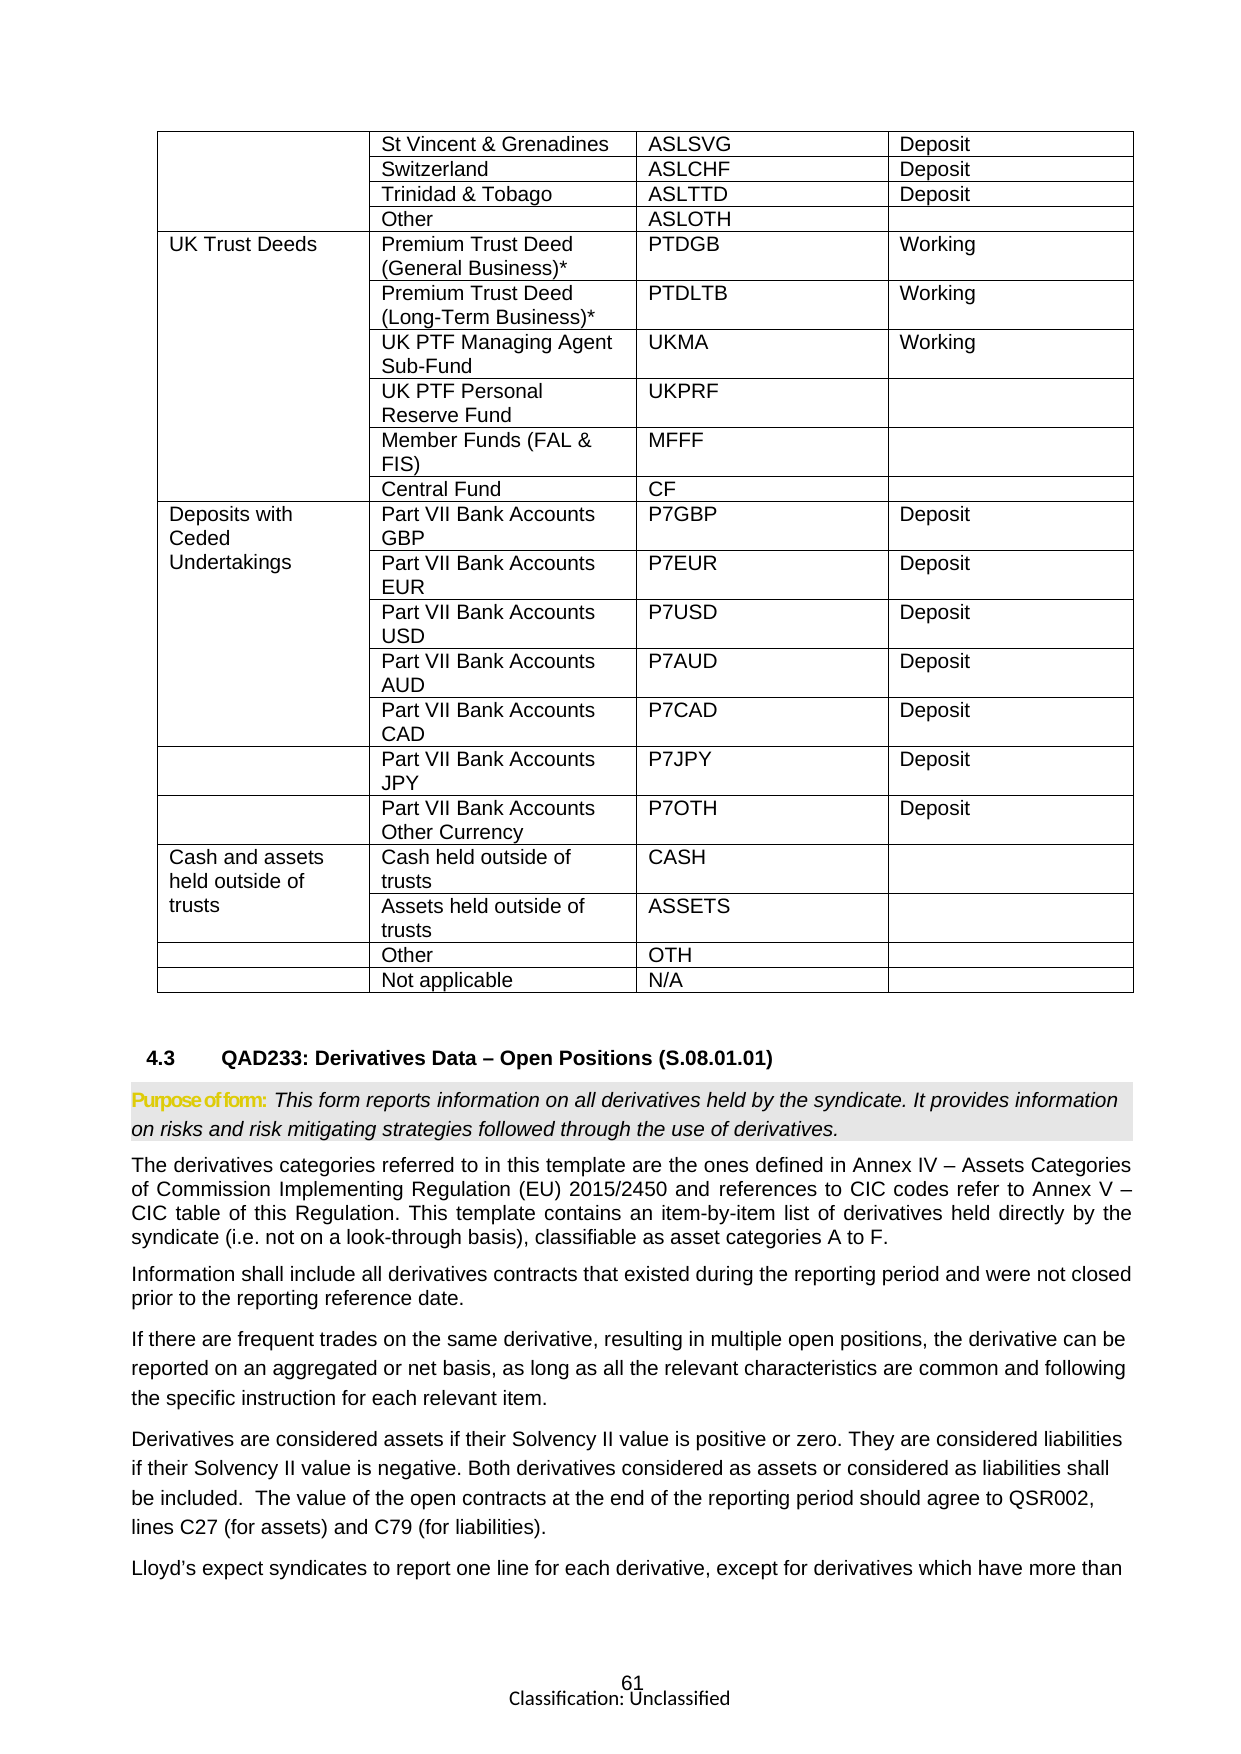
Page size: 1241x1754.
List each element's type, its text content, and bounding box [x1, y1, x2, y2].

table_cell Deposit [889, 182, 1133, 206]
table_cell N/A [637, 968, 888, 992]
table_cell Part VII Bank Accounts GBP [370, 502, 636, 550]
table_cell St Vincent & Grenadines [370, 132, 636, 156]
table_cell Assets held outside of trusts [370, 894, 636, 942]
table_cell Central Fund [370, 477, 636, 501]
table_cell P7JPY [637, 747, 888, 795]
table_cell UKPRF [637, 379, 888, 427]
table_cell Deposit [889, 747, 1133, 795]
table_cell Cash held outside of trusts [370, 845, 636, 893]
table_cell Deposit [889, 600, 1133, 648]
table_cell Part VII Bank Accounts EUR [370, 551, 636, 599]
text If there are frequent trades on the same derivative, resulting in multiple open positions, the derivative can be reported on an aggregated or net basis, as long as all the relevant characteristics are common and following the specific instruction for each relevant item. [131, 1322, 1133, 1409]
table_cell Part VII Bank Accounts Other Currency [370, 796, 636, 844]
table_cell Deposit [889, 551, 1133, 599]
table_cell P7GBP [637, 502, 888, 550]
table_cell [158, 943, 369, 967]
table_cell Deposit [889, 796, 1133, 844]
table_cell OTH [637, 943, 888, 967]
table_cell UK Trust Deeds [158, 232, 369, 501]
table_cell MFFF [637, 428, 888, 476]
table_cell CASH [637, 845, 888, 893]
table_cell P7OTH [637, 796, 888, 844]
table_cell Working [889, 281, 1133, 329]
table_cell Part VII Bank Accounts AUD [370, 649, 636, 697]
table_cell P7CAD [637, 698, 888, 746]
table_cell P7AUD [637, 649, 888, 697]
table_cell ASLSVG [637, 132, 888, 156]
table_cell [889, 845, 1133, 893]
table_cell Premium Trust Deed (General Business)* [370, 232, 636, 280]
table_cell [889, 428, 1133, 476]
table_cell Part VII Bank Accounts USD [370, 600, 636, 648]
table_cell Other [370, 943, 636, 967]
table_cell Member Funds (FAL & FIS) [370, 428, 636, 476]
table_cell [889, 968, 1133, 992]
table_cell ASLOTH [637, 207, 888, 231]
table_cell [158, 968, 369, 992]
text The derivatives categories referred to in this template are the ones defined in Annex IV – Assets Categories of Commission Implementing Regulation (EU) 2015/2450 and references to CIC codes refer to Annex V – CIC table of this Regulation. This template contains an item-by-item list of derivatives held directly by the syndicate (i.e. not on a look-through basis), classifiable as asset categories A to F. [131, 1153, 1133, 1249]
table_cell Part VII Bank Accounts CAD [370, 698, 636, 746]
table_cell Cash and assets held outside of trusts [158, 845, 369, 942]
table_cell UKMA [637, 330, 888, 378]
table_cell Deposit [889, 157, 1133, 181]
table_cell Deposit [889, 649, 1133, 697]
table_cell [889, 207, 1133, 231]
table_cell UK PTF Managing Agent Sub-Fund [370, 330, 636, 378]
table_cell [889, 943, 1133, 967]
table_cell Deposit [889, 132, 1133, 156]
table_cell Premium Trust Deed (Long-Term Business)* [370, 281, 636, 329]
table_cell Deposit [889, 698, 1133, 746]
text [131, 1551, 1133, 1580]
table_cell ASSETS [637, 894, 888, 942]
table_cell Trinidad & Tobago [370, 182, 636, 206]
table_cell ASLTTD [637, 182, 888, 206]
table_cell Other [370, 207, 636, 231]
list QAD233: Derivatives Data – Open Positions (S.08.01.01) [146, 1041, 1133, 1070]
table_cell ASLCHF [637, 157, 888, 181]
table_cell Not applicable [370, 968, 636, 992]
text Information shall include all derivatives contracts that existed during the reporting period and were not closed prior to the reporting reference date. [131, 1261, 1133, 1309]
table_cell PTDGB [637, 232, 888, 280]
table_cell P7EUR [637, 551, 888, 599]
table_cell [889, 379, 1133, 427]
text Purpose of form: This form reports information on all derivatives held by the syndicate. It provides information on risks and risk mitigating strategies followed through the use of derivatives. [131, 1082, 1133, 1141]
table_cell [158, 747, 369, 795]
table_cell CF [637, 477, 888, 501]
table_cell PTDLTB [637, 281, 888, 329]
table_cell P7USD [637, 600, 888, 648]
table_cell UK PTF Personal Reserve Fund [370, 379, 636, 427]
table_cell [889, 477, 1133, 501]
table_cell [158, 796, 369, 844]
table_cell Working [889, 232, 1133, 280]
text Derivatives are considered assets if their Solvency II value is positive or zero. They are considered liabilities if their Solvency II value is negative. Both derivatives considered as assets or considered as liabilities shall be included. The value of the open contracts at the end of the reporting period should agree to QSR002, lines C27 (for assets) and C79 (for liabilities). [131, 1422, 1133, 1538]
table_cell Deposit [889, 502, 1133, 550]
table_cell [889, 894, 1133, 942]
table_cell Part VII Bank Accounts JPY [370, 747, 636, 795]
table_cell Deposits with Ceded Undertakings [158, 502, 369, 746]
table_cell Switzerland [370, 157, 636, 181]
table_cell Working [889, 330, 1133, 378]
